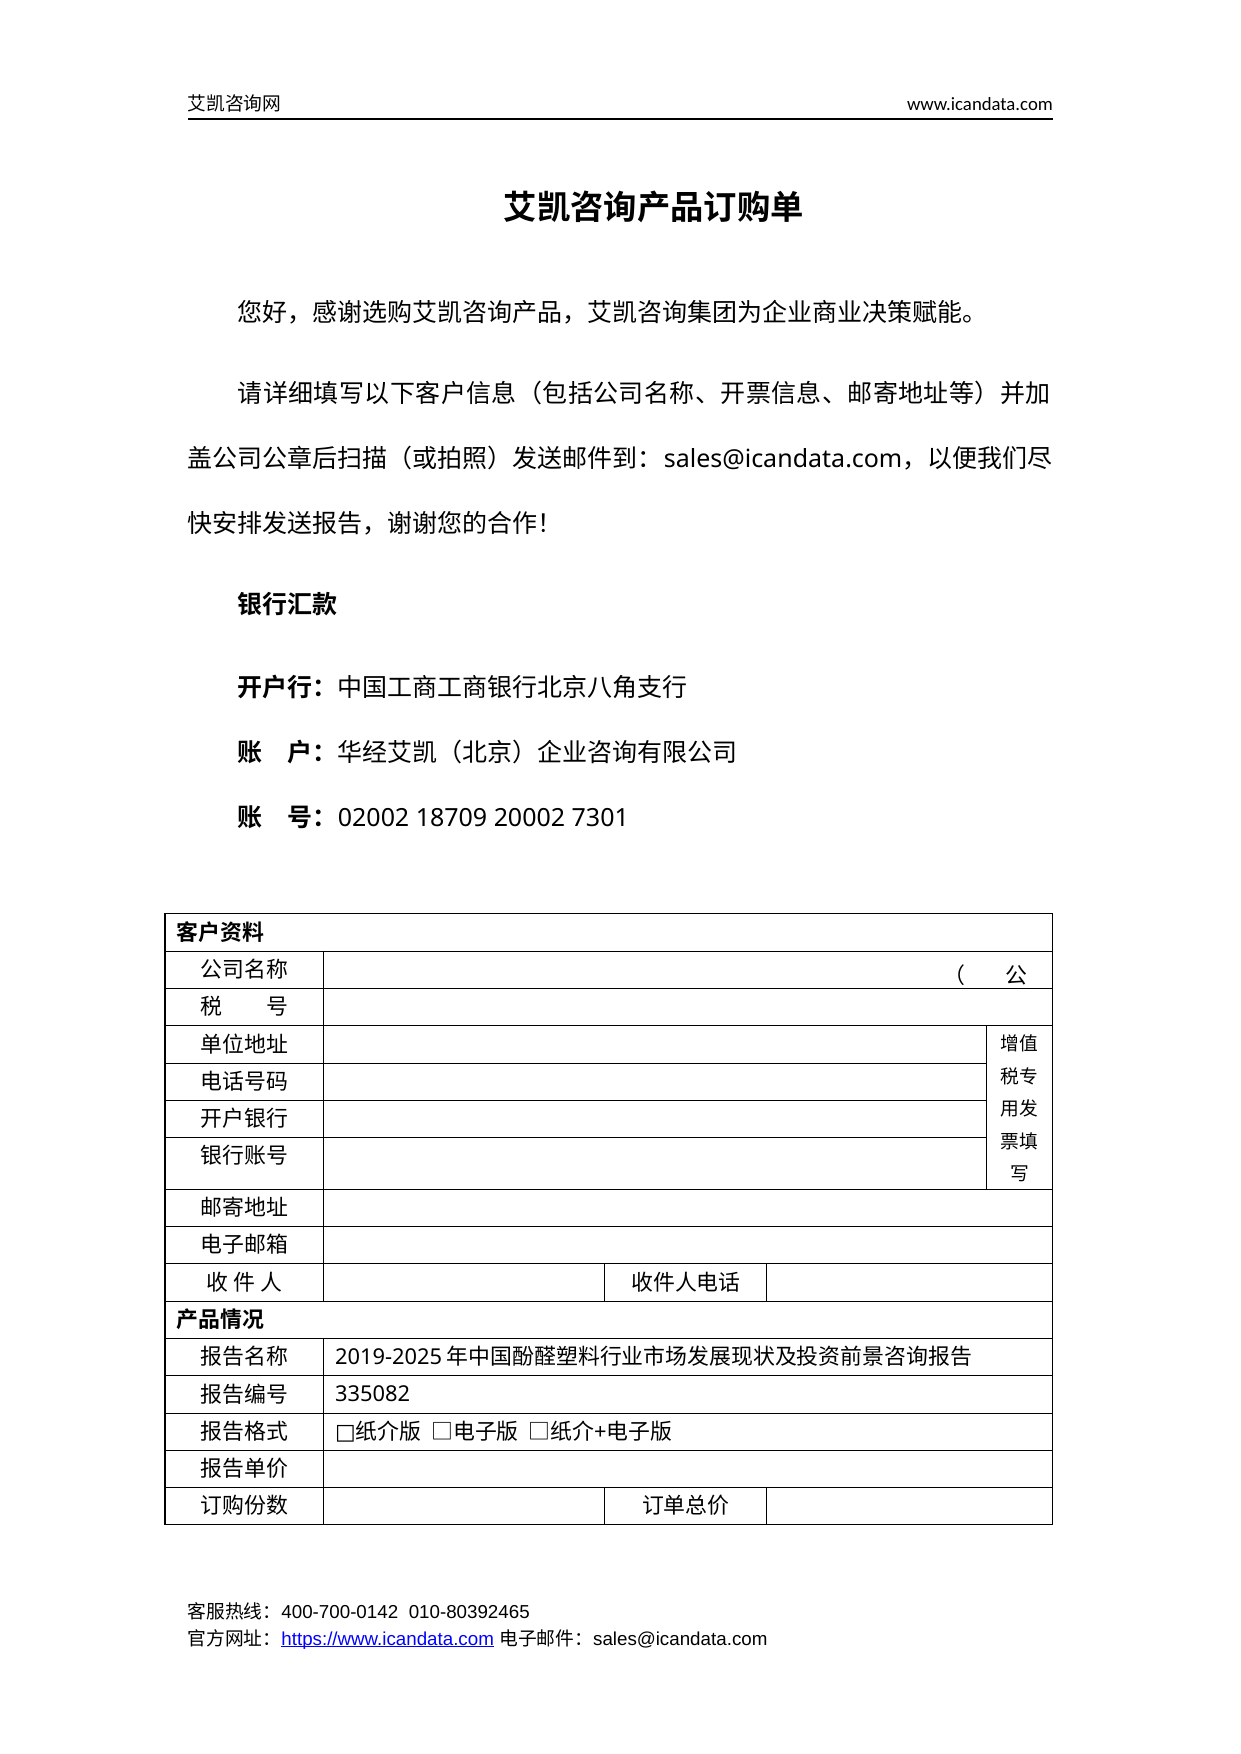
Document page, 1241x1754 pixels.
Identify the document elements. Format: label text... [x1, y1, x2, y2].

table_cell 开户银行 [166, 1101, 323, 1137]
table_cell 收 件 人 [166, 1264, 323, 1301]
table_cell 增值税专用发票填写 [987, 1026, 1052, 1189]
table_cell 产品情况 [166, 1302, 1052, 1338]
table_cell [767, 1488, 1052, 1524]
table_cell [324, 1451, 1052, 1487]
table_cell [324, 1227, 1052, 1263]
table_cell 报告名称 [166, 1339, 323, 1375]
table_cell 邮寄地址 [166, 1190, 323, 1226]
table_cell 335082 [324, 1376, 1052, 1412]
table_cell 2019-2025年中国酚醛塑料行业市场发展现状及投资前景咨询报告 [324, 1339, 1052, 1375]
table_cell [324, 1264, 604, 1301]
table_cell [324, 1026, 986, 1062]
table_cell 收件人电话 [605, 1264, 766, 1301]
table_cell 电子邮箱 [166, 1227, 323, 1263]
table_cell [324, 1138, 986, 1189]
table_cell [324, 1488, 604, 1524]
table_cell 税 号 [166, 989, 323, 1025]
text 请详细填写以下客户信息（包括公司名称、开票信息、邮寄地址等）并加盖公司公章后扫描（或拍照）发送邮件到：sales@icandata.com，以便我们尽快安排发送报告，谢谢您的合作！ [187, 359, 1053, 554]
table_cell [324, 1064, 986, 1100]
table_cell [324, 1190, 1052, 1226]
table_header 客户资料 [166, 914, 1052, 951]
table_cell 报告编号 [166, 1376, 323, 1412]
table_cell [324, 989, 1052, 1025]
text 艾凯咨询产品订购单 [187, 172, 1053, 237]
text 账 户：华经艾凯（北京）企业咨询有限公司 [187, 718, 1053, 783]
text 开户行：中国工商工商银行北京八角支行 [187, 653, 1053, 718]
table_cell 报告单价 [166, 1451, 323, 1487]
text 银行汇款 [187, 570, 1053, 635]
table_cell [767, 1264, 1052, 1301]
text 您好，感谢选购艾凯咨询产品，艾凯咨询集团为企业商业决策赋能。 [187, 278, 1053, 343]
table_cell 银行账号 [166, 1138, 323, 1189]
table_cell □纸介版 □电子版 □纸介+电子版 [324, 1414, 1052, 1450]
text 账 号：02002 18709 20002 7301 [187, 783, 1053, 848]
table_cell 公司名称 [166, 952, 323, 988]
table_cell 单位地址 [166, 1026, 323, 1062]
table_cell 报告格式 [166, 1414, 323, 1450]
table_cell [324, 952, 1052, 988]
table_cell [324, 1101, 986, 1137]
table_cell 订购份数 [166, 1488, 323, 1524]
table_cell 订单总价 [605, 1488, 766, 1524]
table_cell 电话号码 [166, 1064, 323, 1100]
